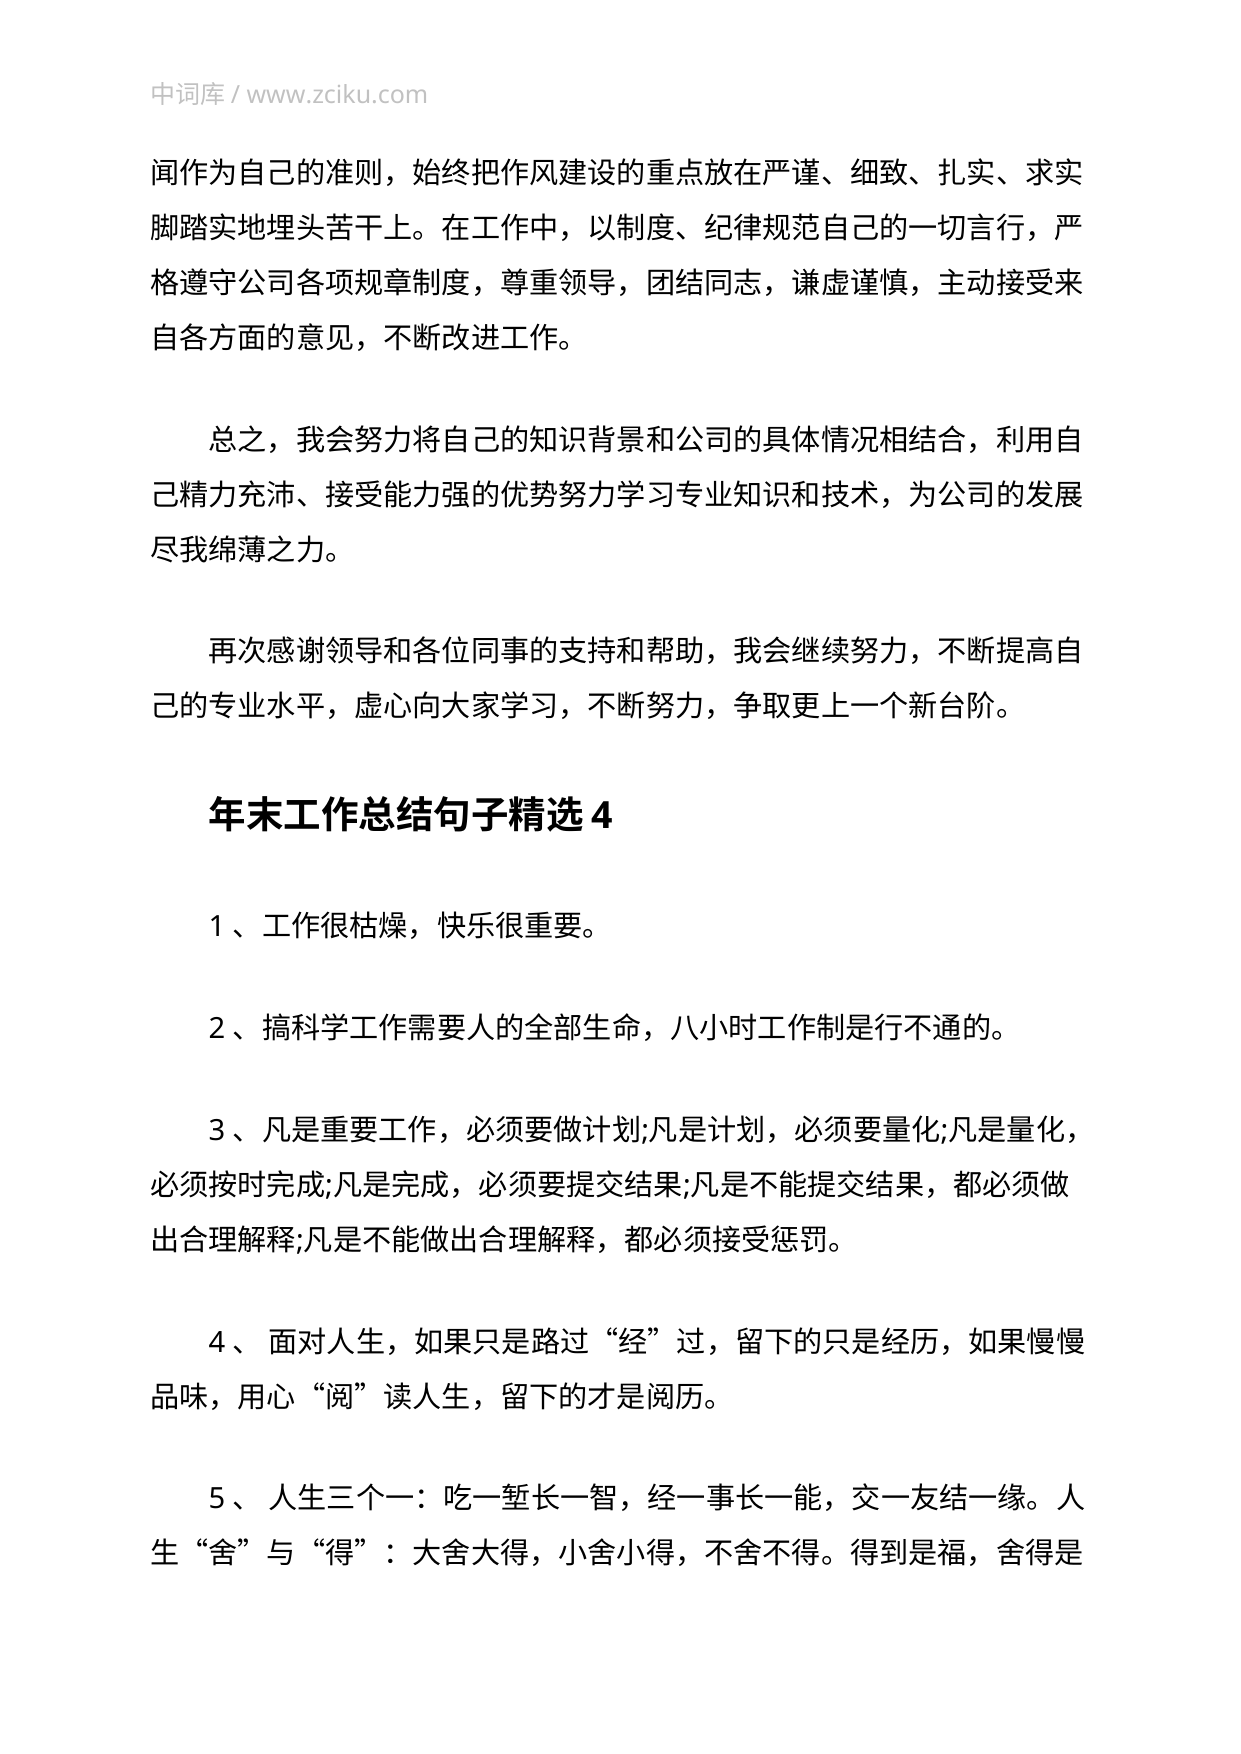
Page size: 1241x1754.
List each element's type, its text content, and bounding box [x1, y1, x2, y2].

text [150, 150, 1090, 357]
text 2 、搞科学工作需要人的全部生命，八小时工作制是行不通的。 [150, 1004, 1090, 1047]
text 1 、工作很枯燥，快乐很重要。 [150, 902, 1090, 945]
text 3 、凡是重要工作，必须要做计划;凡是计划，必须要量化;凡是量化，必须按时完成;凡是完成，必须要提交结果;凡是不能提交结果，都必须做出合理解释;凡是不能做出合理解释，都必须接受惩罚。 [150, 1106, 1090, 1259]
text 总之，我会努力将自己的知识背景和公司的具体情况相结合，利用自己精力充沛、接受能力强的优势努力学习专业知识和技术，为公司的发展尽我绵薄之力。 [150, 416, 1090, 568]
text 再次感谢领导和各位同事的支持和帮助，我会继续努力，不断提高自己的专业水平，虚心向大家学习，不断努力，争取更上一个新台阶。 [150, 628, 1090, 725]
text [150, 1475, 1090, 1572]
text 4 、 面对人生，如果只是路过“经”过，留下的只是经历，如果慢慢品味，用心“阅”读人生，留下的才是阅历。 [150, 1318, 1090, 1416]
text 年末工作总结句子精选4 [150, 785, 1090, 839]
